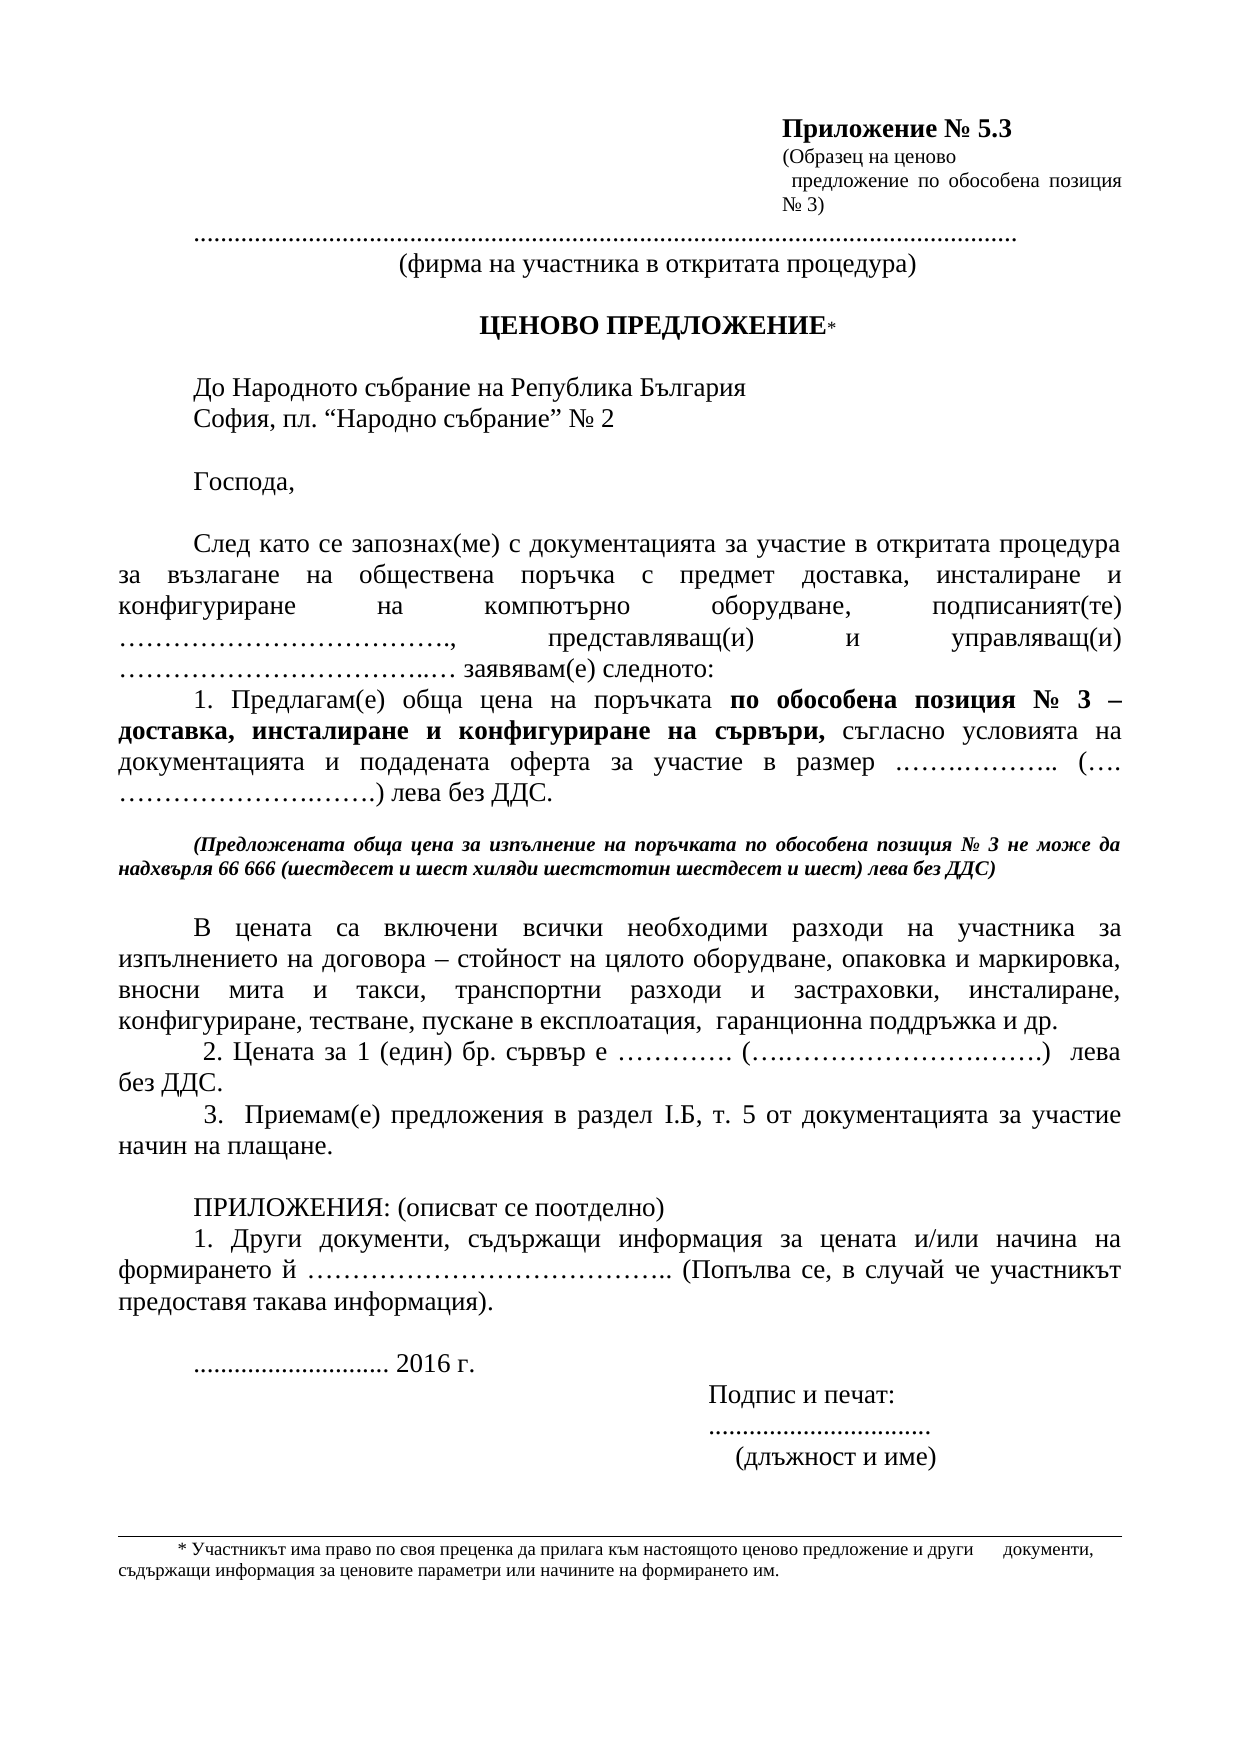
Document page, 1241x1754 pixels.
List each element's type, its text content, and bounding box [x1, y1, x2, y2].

text .......................................................................................................................... [118, 216, 1122, 247]
text Подпис и печат: [634, 1378, 1122, 1409]
text ПРИЛОЖЕНИЯ: (описват се поотделно) [118, 1191, 1122, 1222]
text ............................. 2016 г. [118, 1347, 1122, 1378]
text (длъжност и име) [118, 1440, 1122, 1471]
text (Образец на ценово [782, 143, 1122, 168]
text След като се запознах(ме) с документацията за участие в откритата процедура за възлагане на обществена поръчка с предмет доставка, инсталиране и конфигуриране на компютърно оборудване, подписаният(те)………………………………., представляващ(и) и управляващ(и) ……………………………..… заявявам(е) следното: [118, 527, 1122, 683]
text ЦЕНОВО ПРЕДЛОЖЕНИЕ* [118, 309, 1122, 340]
text ................................. [118, 1409, 1122, 1440]
text 3. Приемам(е) предложения в раздел I.Б, т. 5 от документацията за участие начин на плащане. [118, 1098, 1122, 1160]
text (фирма на участника в откритата процедура) [118, 247, 1122, 278]
text В цената са включени всички необходими разходи на участника за изпълнението на договора – стойност на цялото оборудване, опаковка и маркировка, вносни мита и такси, транспортни разходи и застраховки, инсталиране, конфигуриране, тестване, пускане в експлоатация, гаранционна поддръжка и др. [118, 911, 1122, 1035]
text 1. Други документи, съдържащи информация за цената и/или начина на формирането й ………………………………….. (Попълва се, в случай че участникът предоставя такава информация). [118, 1222, 1122, 1316]
text 1. Предлагам(е) обща цена на поръчката по обособена позиция № 3 – доставка, инсталиране и конфигуриране на сървъри, съгласно условията на документацията и подадената оферта за участие в размер .…….……….. (….………………….…….) лeвa без ДДС. [118, 683, 1122, 807]
text * Участникът има право по своя преценка да прилага към настоящото ценово предложение и други документи, съдържащи информация за ценовите параметри или начините на формирането им. [118, 1537, 1122, 1581]
text София, пл. “Народно събрание” № 2 [118, 403, 1122, 434]
text До Народното събрание на Република България [118, 371, 1122, 403]
text 2. Цената за 1 (един) бр. сървър е …………. (….………………….…….) лева без ДДС. [118, 1035, 1122, 1098]
text Господа, [118, 465, 1122, 496]
text предложение по обособена позиция № 3) [782, 168, 1122, 216]
text (Предложената обща цена за изпълнение на поръчката по обособена позиция № 3 не може да надхвърля 66 666 (шестдесет и шест хиляди шестстотин шестдесет и шест) лева без ДДС) [118, 832, 1122, 880]
text Приложение № 5.3 [746, 112, 1122, 143]
